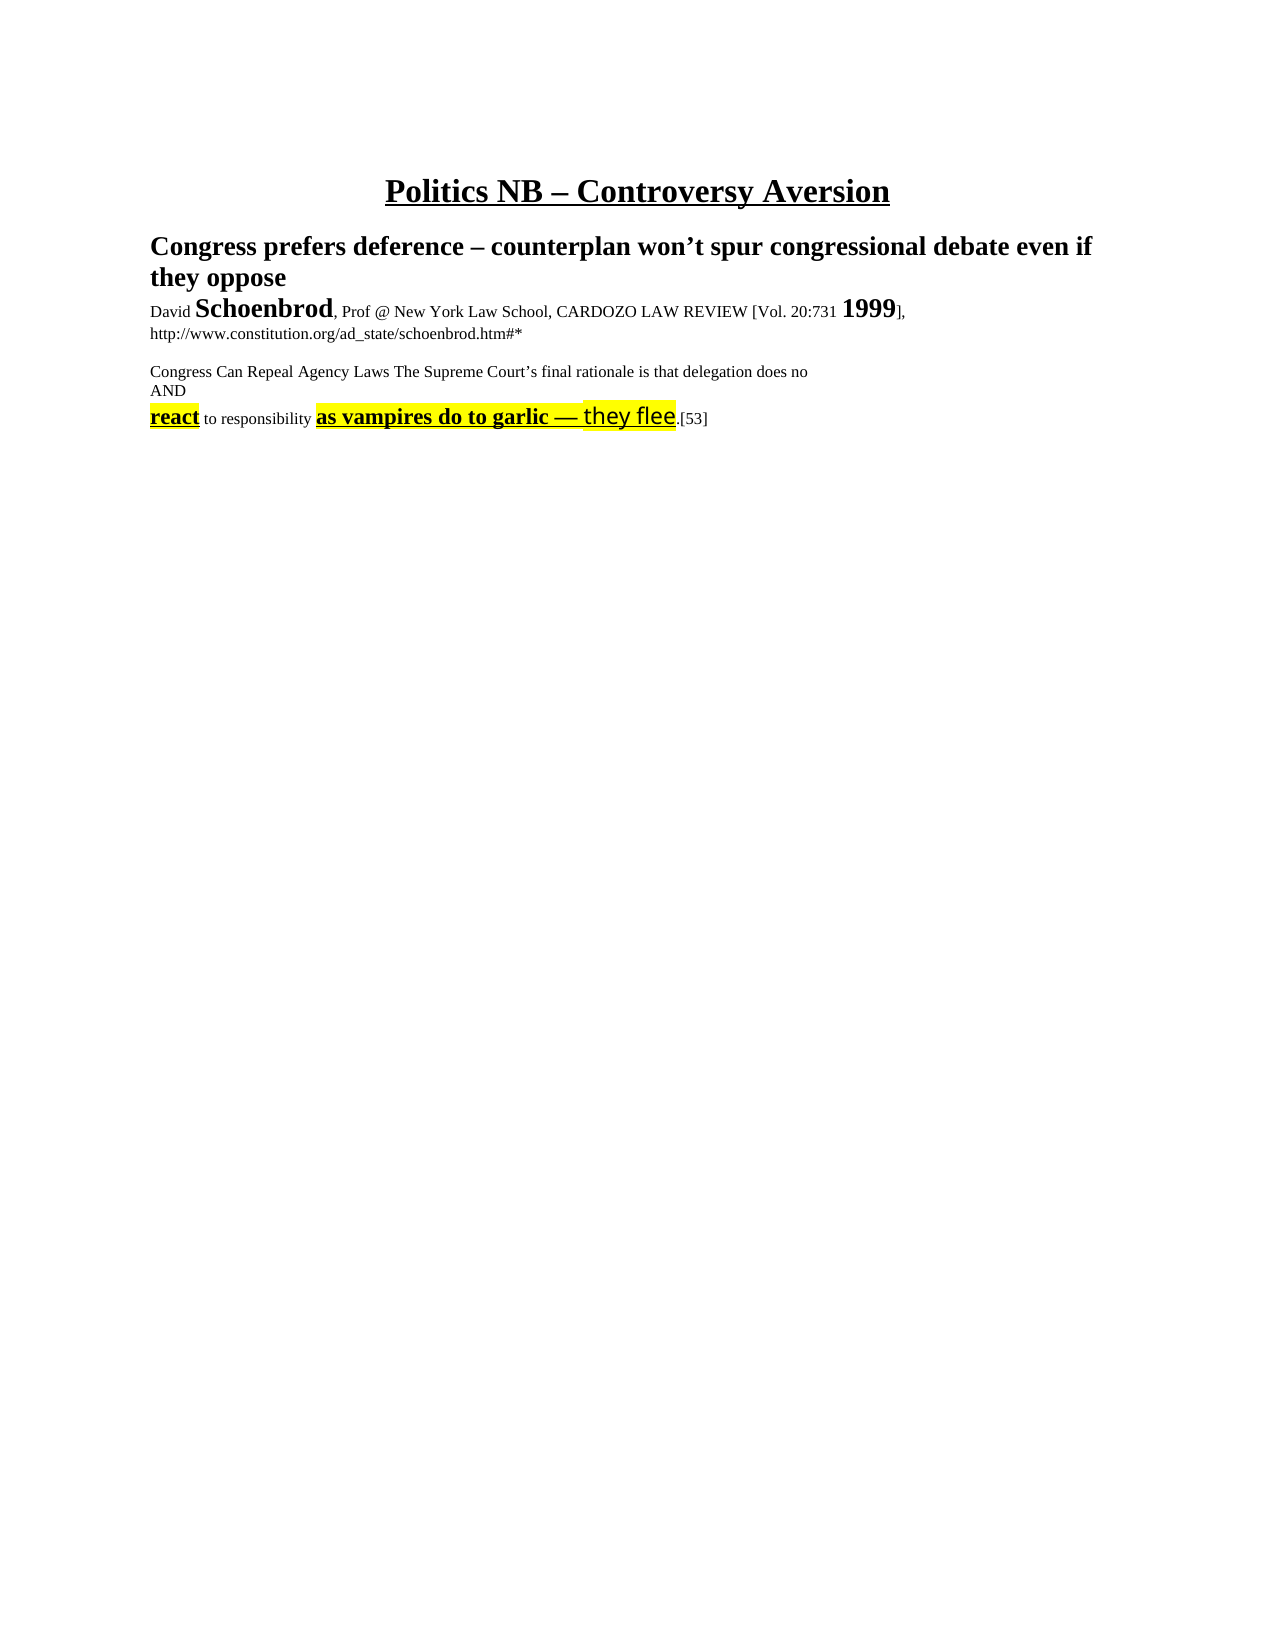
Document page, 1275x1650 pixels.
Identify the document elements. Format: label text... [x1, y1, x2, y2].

text react to responsibility as vampires do to garlic — they flee.[53] [150, 400, 583, 431]
subtitle Politics NB – Controversy Aversion [150, 171, 1125, 209]
text AND [150, 381, 1125, 400]
text Congress Can Repeal Agency Laws The Supreme Court’s final rationale is that delegation does no [150, 362, 1125, 381]
subtitle Congress prefers deference – counterplan won’t spur congressional debate even if they oppose [150, 230, 1125, 292]
text react to responsibility as vampires do to garlic — they flee.[53] [676, 400, 1125, 431]
text David Schoenbrod, Prof @ New York Law School, CARDOZO LAW REVIEW [Vol. 20:731 1999], http://www.constitution.org/ad_state/schoenbrod.htm#* [150, 292, 1125, 343]
